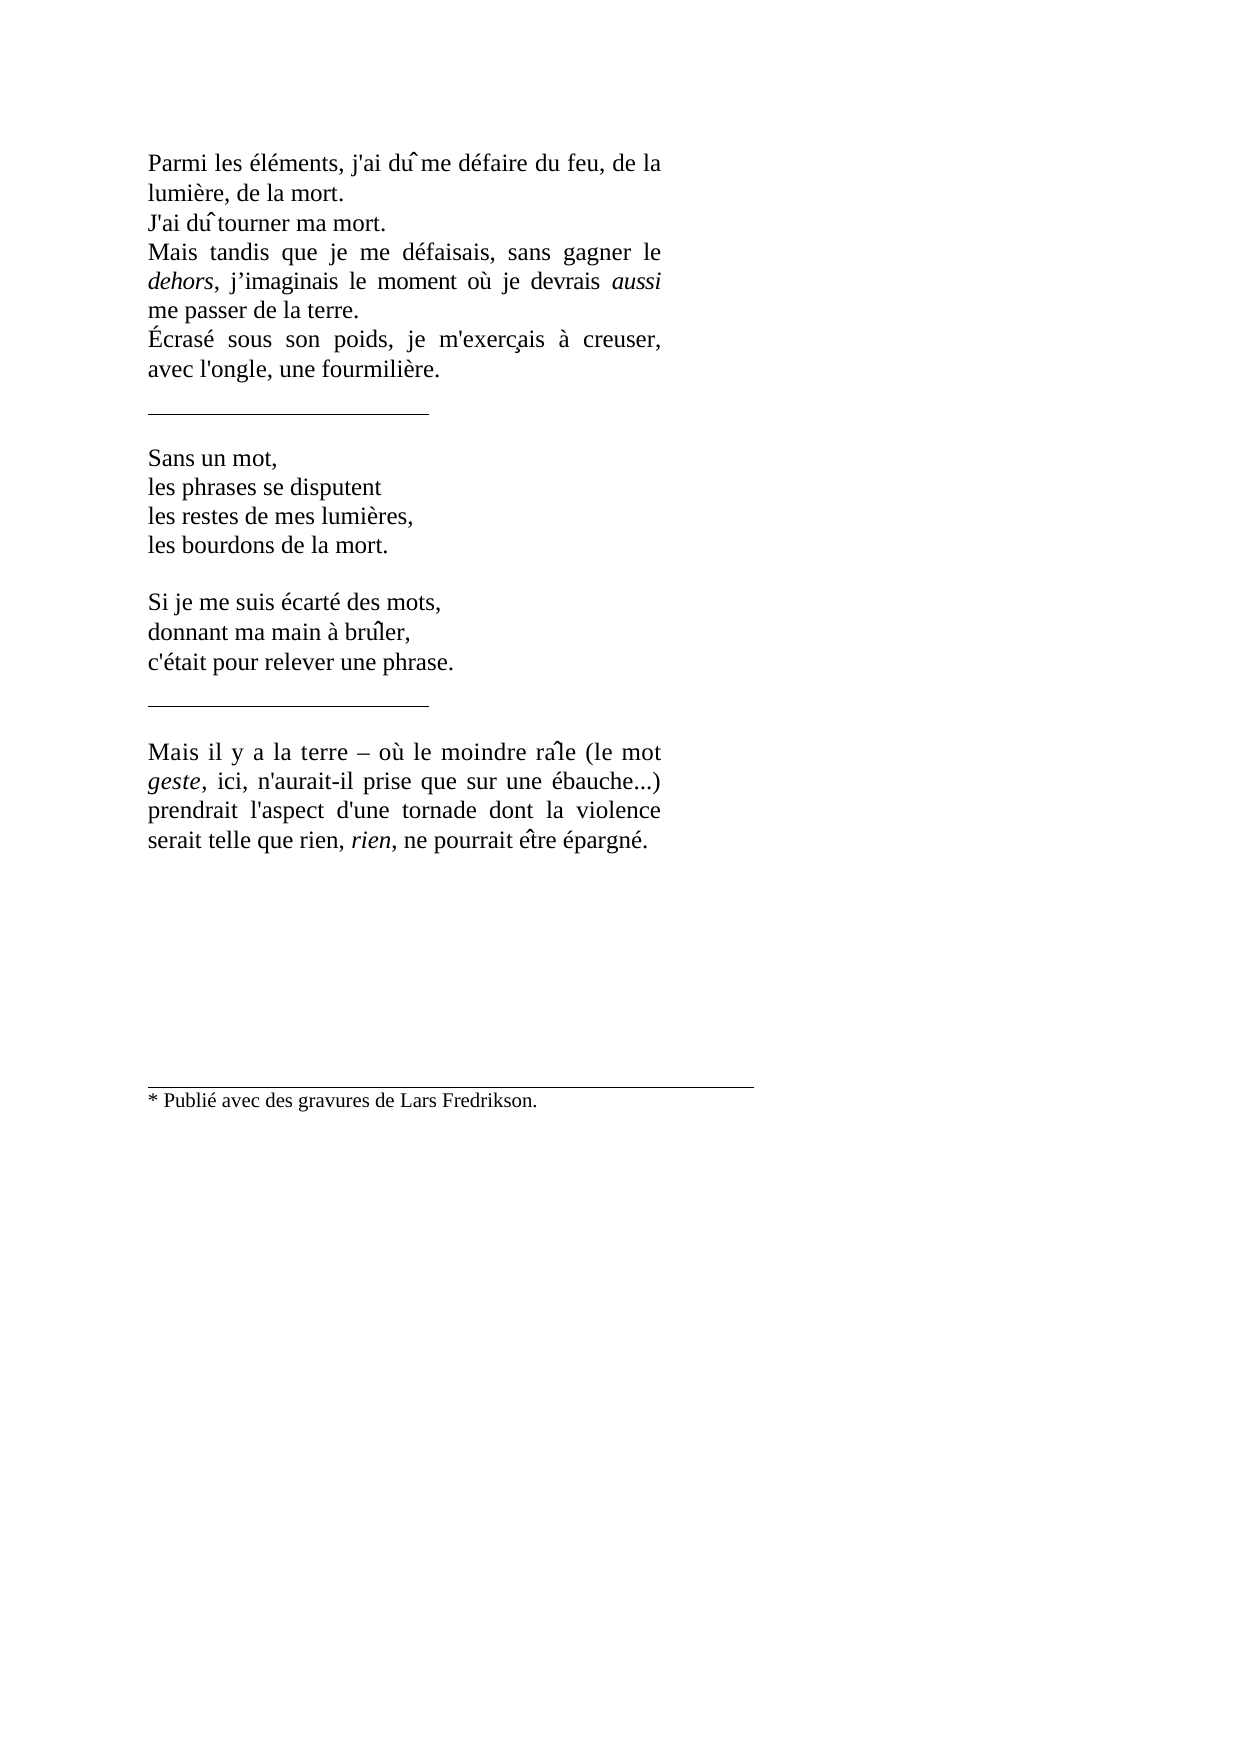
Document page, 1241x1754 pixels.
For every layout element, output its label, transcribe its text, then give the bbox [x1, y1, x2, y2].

text Écrasé sous son poids, je m'exerçais à creuser, avec l'ongle, une fourmilière. [148, 324, 662, 383]
text Sans un mot, [148, 443, 662, 472]
text Mais tandis que je me défaisais, sans gagner le dehors, j’imaginais le moment où je devrais aussi me passer de la terre. [148, 237, 662, 324]
text Si je me suis écarté des mots, [148, 587, 662, 616]
text donnant ma main à brûler, [148, 616, 662, 647]
text Parmi les éléments, j'ai dû me défaire du feu, de la lumière, de la mort. [148, 148, 662, 207]
text les phrases se disputent [148, 472, 662, 501]
text J'ai dû tourner ma mort. [148, 207, 662, 237]
text les bourdons de la mort. [148, 530, 662, 558]
text les restes de mes lumières, [148, 501, 662, 530]
text Mais il y a la terre – où le moindre râle (le mot geste, ici, n'aurait-il prise que sur une ébauche...) prendrait l'aspect d'une tornade dont la violence serait telle que rien, rien, ne pourrait être épargné. [148, 736, 662, 854]
text * Publié avec des gravures de Lars Fredrikson. [148, 1088, 1093, 1112]
text c'était pour relever une phrase. [148, 647, 662, 675]
